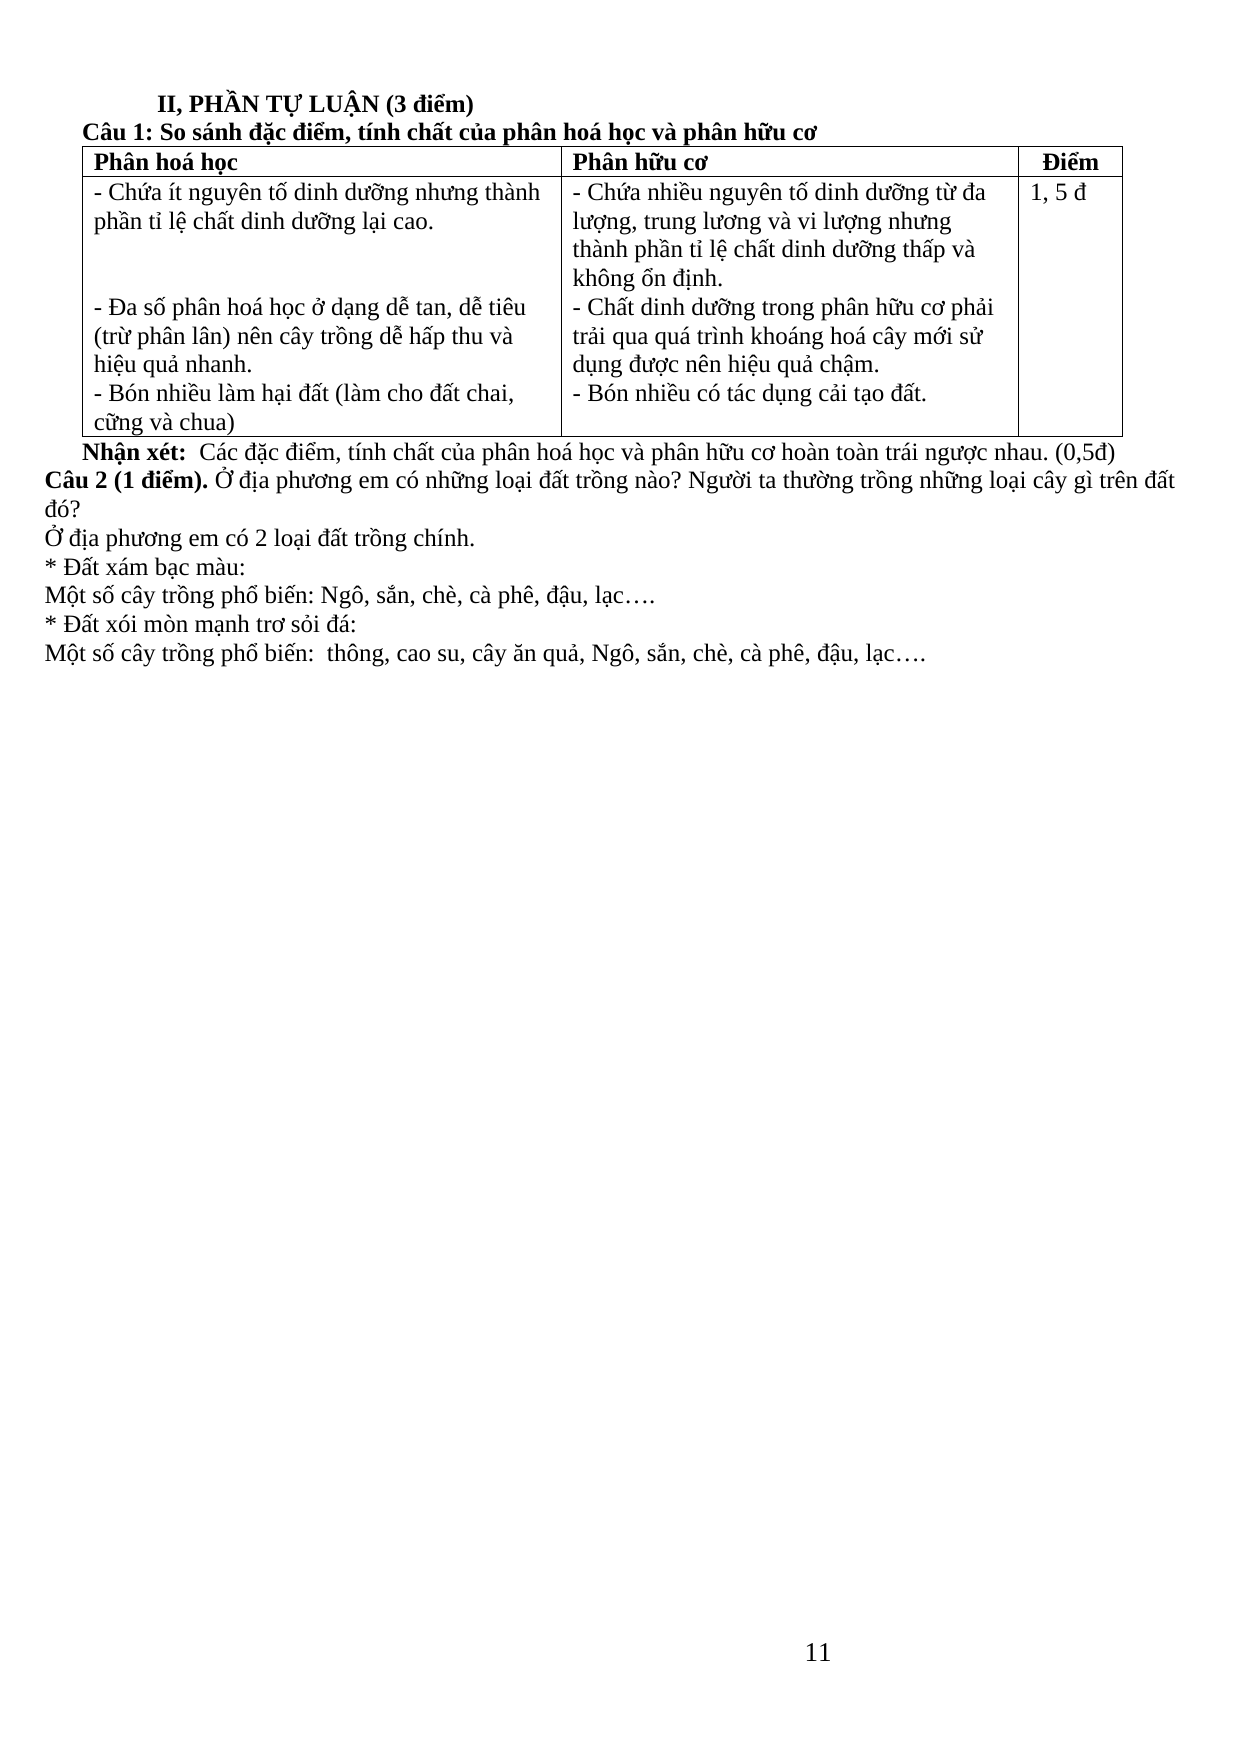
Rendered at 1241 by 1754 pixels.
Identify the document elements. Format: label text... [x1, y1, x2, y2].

table_cell 1, 5 đ [1019, 177, 1122, 436]
list II, PHẦN TỰ LUẬN (3 điểm) [157, 89, 1211, 117]
table_cell - Chứa ít nguyên tố dinh dưỡng nhưng thành phần tỉ lệ chất dinh dưỡng lại cao. - Đa số phân hoá học ở dạng dễ tan, dễ tiêu (trừ phân lân) nên cây trồng dễ hấp thu và hiệu quả nhanh. - Bón nhiều làm hại đất (làm cho đất chai, cững và chua) [83, 177, 561, 436]
text Câu 2 (1 điểm). Ở địa phương em có những loại đất trồng nào? Người ta thường trồng những loại cây gì trên đất đó? [44, 466, 1211, 523]
text Một số cây trồng phổ biến: thông, cao su, cây ăn quả, Ngô, sắn, chè, cà phê, đậu, lạc…. [44, 638, 1211, 667]
table_header Phân hữu cơ [562, 147, 1018, 176]
text * Đất xám bạc màu: [44, 552, 1211, 581]
text Một số cây trồng phổ biến: Ngô, sắn, chè, cà phê, đậu, lạc…. [44, 581, 1211, 609]
text Câu 1: So sánh đặc điểm, tính chất của phân hoá học và phân hữu cơ [82, 117, 1211, 146]
text Ở địa phương em có 2 loại đất trồng chính. [44, 523, 1211, 552]
table_cell - Chứa nhiều nguyên tố dinh dưỡng từ đa lượng, trung lương và vi lượng nhưng thành phần tỉ lệ chất dinh dưỡng thấp và không ổn định. - Chất dinh dưỡng trong phân hữu cơ phải trải qua quá trình khoáng hoá cây mới sử dụng được nên hiệu quả chậm. - Bón nhiều có tác dụng cải tạo đất. [562, 177, 1018, 436]
text * Đất xói mòn mạnh trơ sỏi đá: [44, 609, 1211, 638]
table_header Điểm [1019, 147, 1122, 176]
text Nhận xét: Các đặc điểm, tính chất của phân hoá học và phân hữu cơ hoàn toàn trái ngược nhau. (0,5đ) [82, 437, 1211, 466]
table_header Phân hoá học [83, 147, 561, 176]
